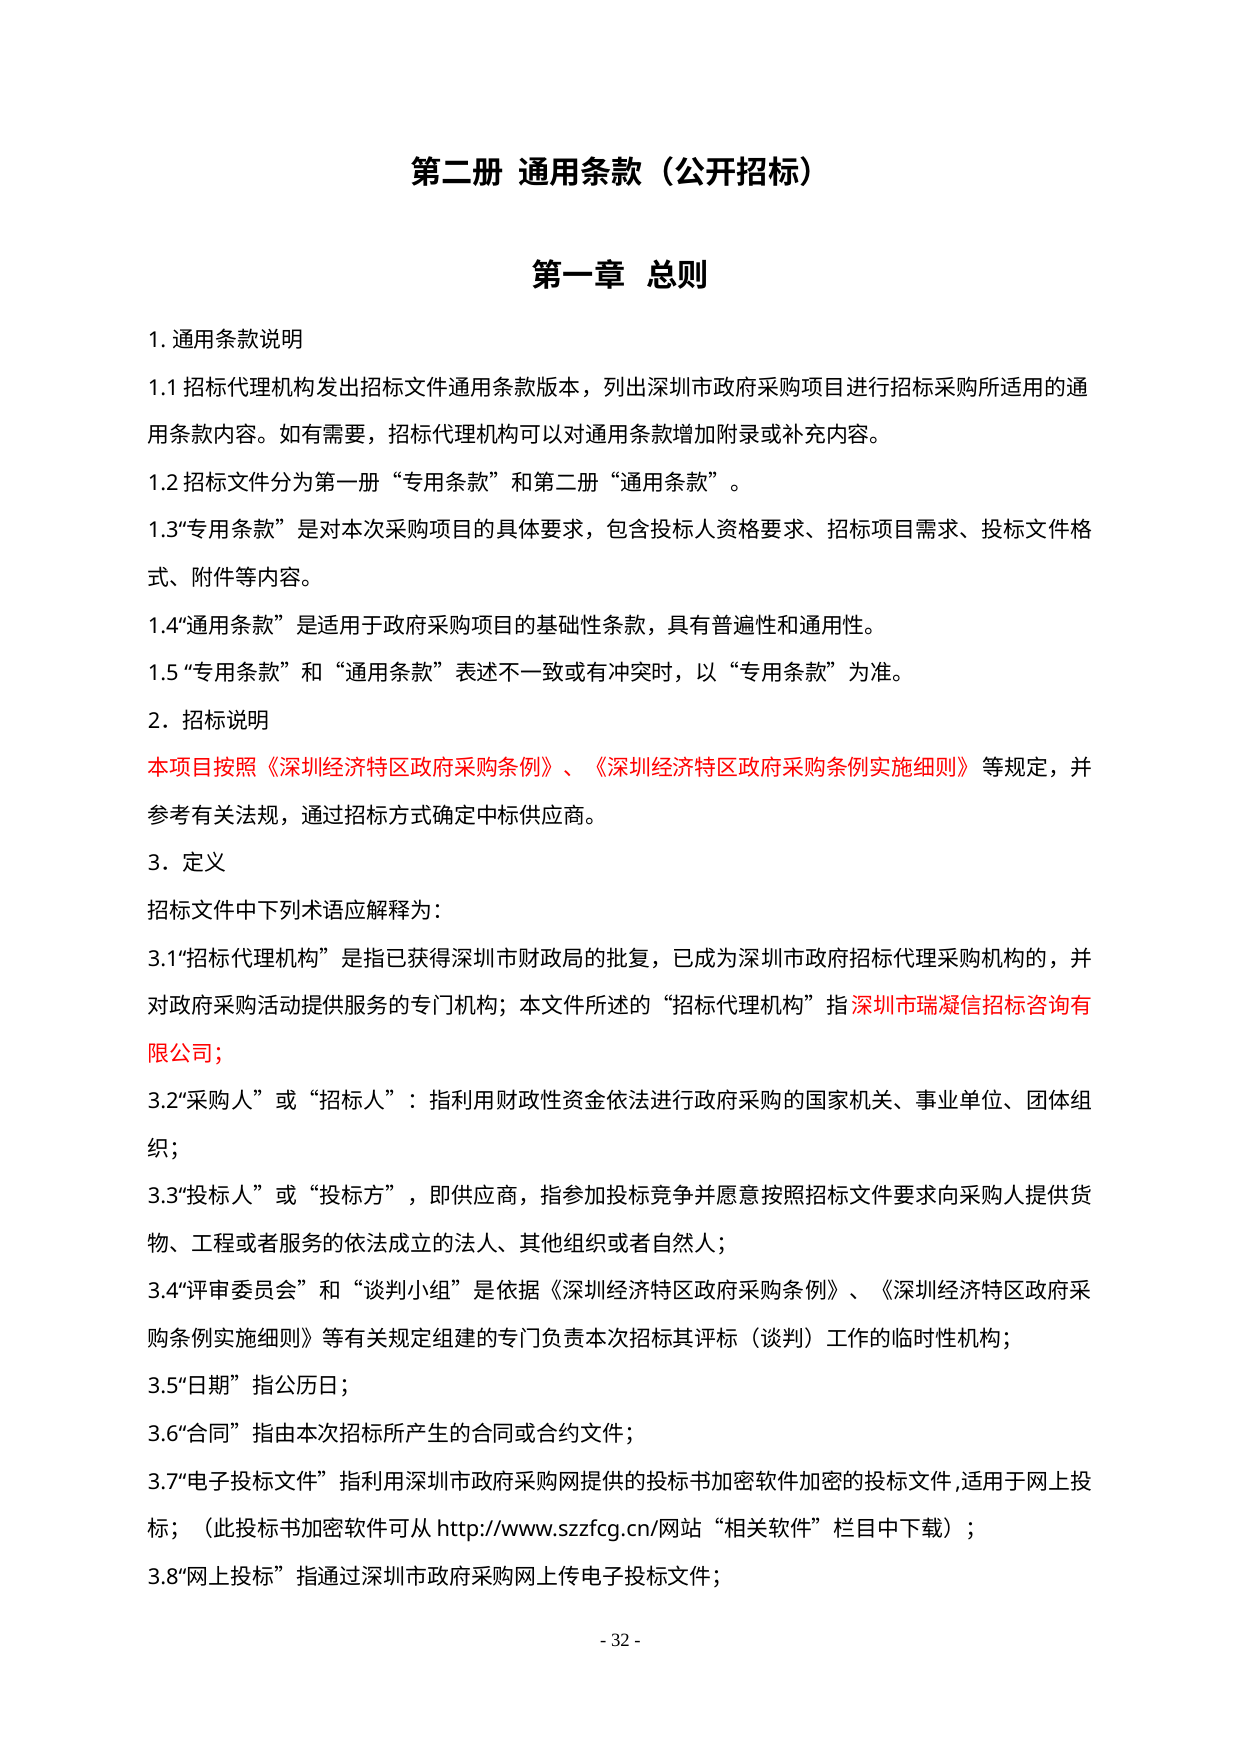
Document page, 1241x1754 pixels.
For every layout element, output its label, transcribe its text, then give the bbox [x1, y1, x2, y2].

subtitle 第一章 总则 [148, 250, 1092, 295]
text 3.7“电子投标文件”指利用深圳市政府采购网提供的投标书加密软件加密的投标文件,适用于网上投标；（此投标书加密软件可从http://www.szzfcg.cn/网站“相关软件”栏目中下载）； [148, 1464, 1092, 1543]
text 3.8“网上投标”指通过深圳市政府采购网上传电子投标文件； [148, 1559, 1092, 1591]
text 1. 通用条款说明 [148, 322, 1092, 354]
text 3.3“投标人”或“投标方”，即供应商，指参加投标竞争并愿意按照招标文件要求向采购人提供货物、工程或者服务的依法成立的法人、其他组织或者自然人； [148, 1178, 1092, 1257]
text 3.6“合同”指由本次招标所产生的合同或合约文件； [148, 1416, 1092, 1448]
text 3.5“日期”指公历日； [148, 1368, 1092, 1400]
text 本项目按照《深圳经济特区政府采购条例》、《深圳经济特区政府采购条例实施细则》等规定，并参考有关法规，通过招标方式确定中标供应商。 [148, 750, 1092, 829]
subtitle 第二册 通用条款（公开招标） [148, 148, 1092, 193]
text 1.3“专用条款”是对本次采购项目的具体要求，包含投标人资格要求、招标项目需求、投标文件格式、附件等内容。 [148, 512, 1092, 592]
text 招标文件中下列术语应解释为： [148, 893, 1092, 925]
text 3.4“评审委员会”和“谈判小组”是依据《深圳经济特区政府采购条例》、《深圳经济特区政府采购条例实施细则》等有关规定组建的专门负责本次招标其评标（谈判）工作的临时性机构； [148, 1273, 1092, 1353]
text 1.4“通用条款”是适用于政府采购项目的基础性条款，具有普遍性和通用性。 [148, 608, 1092, 639]
text 1.5 “专用条款”和“通用条款”表述不一致或有冲突时，以“专用条款”为准。 [148, 655, 1092, 687]
text 1.1招标代理机构发出招标文件通用条款版本，列出深圳市政府采购项目进行招标采购所适用的通用条款内容。如有需要，招标代理机构可以对通用条款增加附录或补充内容。 [148, 370, 1092, 449]
text 3．定义 [148, 845, 1092, 877]
text 1.2招标文件分为第一册“专用条款”和第二册“通用条款”。 [148, 465, 1092, 497]
text 2．招标说明 [148, 703, 1092, 734]
text 3.2“采购人”或“招标人”：指利用财政性资金依法进行政府采购的国家机关、事业单位、团体组织； [148, 1083, 1092, 1162]
text 3.1“招标代理机构”是指已获得深圳市财政局的批复，已成为深圳市政府招标代理采购机构的，并对政府采购活动提供服务的专门机构；本文件所述的“招标代理机构”指深圳市瑞凝信招标咨询有限公司； [148, 941, 1092, 1067]
